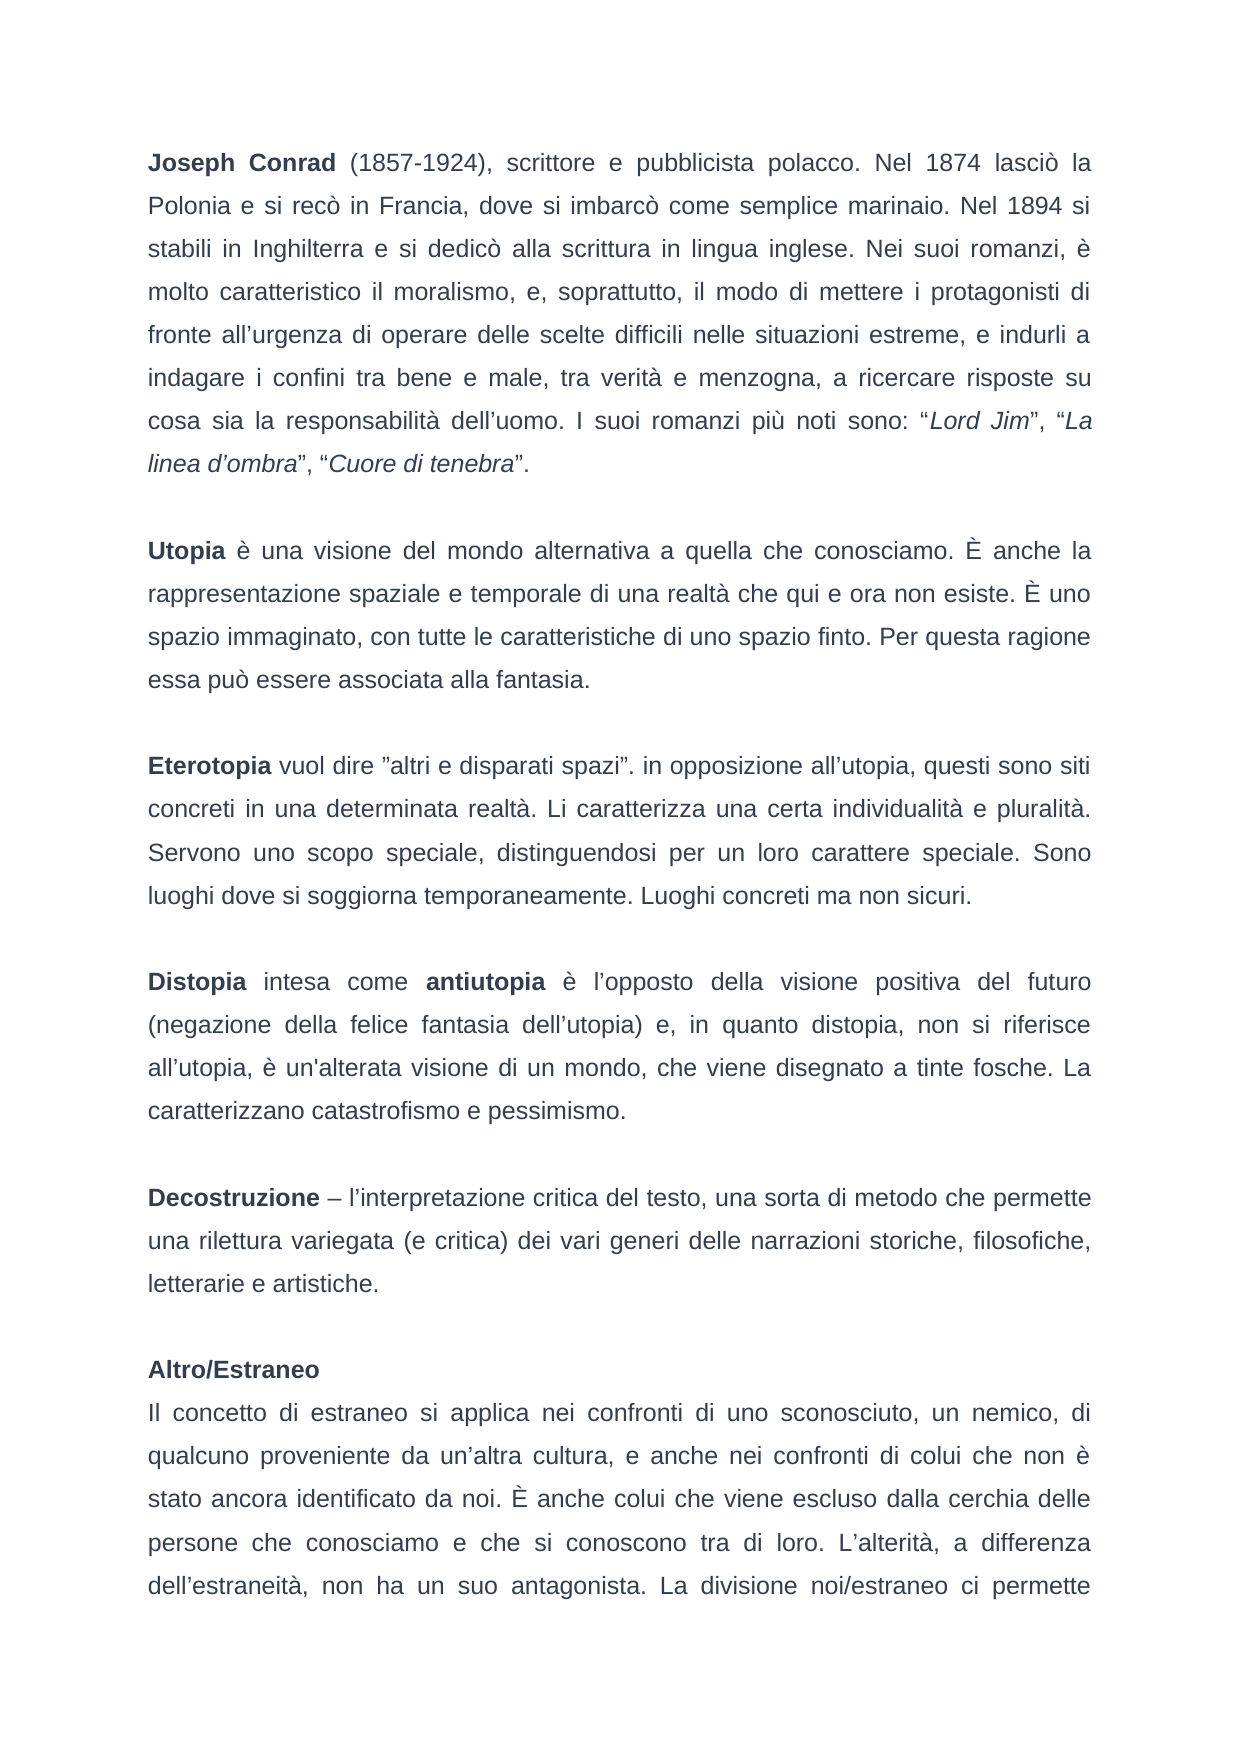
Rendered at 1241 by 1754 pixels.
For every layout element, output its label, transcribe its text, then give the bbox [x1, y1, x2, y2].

text Joseph Conrad (1857-1924), scrittore e pubblicista polacco. Nel 1874 lasciò la Polonia e si recò in Francia, dove si imbarcò come semplice marinaio. Nel 1894 si stabili in Inghilterra e si dedicò alla scrittura in lingua inglese. Nei suoi romanzi, è molto caratteristico il moralismo, e, soprattutto, il modo di mettere i protagonisti di fronte all’urgenza di operare delle scelte difficili nelle situazioni estreme, e indurli a indagare i confini tra bene e male, tra verità e menzogna, a ricercare risposte su cosa sia la responsabilità dell’uomo. I suoi romanzi più noti sono: “Lord Jim”, “La linea d’ombra”, “Cuore di tenebra”. [148, 148, 1093, 478]
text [148, 1398, 1093, 1599]
text Utopia è una visione del mondo alternativa a quella che conosciamo. È anche la rappresentazione spaziale e temporale di una realtà che qui e ora non esiste. È uno spazio immaginato, con tutte le caratteristiche di uno spazio finto. Per questa ragione essa può essere associata alla fantasia. [148, 536, 1093, 694]
text Eterotopia vuol dire ”altri e disparati spazi”. in opposizione all’utopia, questi sono siti concreti in una determinata realtà. Li caratterizza una certa individualità e pluralità. Servono uno scopo speciale, distinguendosi per un loro carattere speciale. Sono luoghi dove si soggiorna temporaneamente. Luoghi concreti ma non sicuri. [148, 751, 1093, 909]
text Altro/Estraneo [148, 1355, 1093, 1384]
text Decostruzione – l’interpretazione critica del testo, una sorta di metodo che permette una rilettura variegata (e critica) dei vari generi delle narrazioni storiche, filosofiche, letterarie e artistiche. [148, 1183, 1093, 1298]
text Distopia intesa come antiutopia è l’opposto della visione positiva del futuro (negazione della felice fantasia dell’utopia) e, in quanto distopia, non si riferisce all’utopia, è un'alterata visione di un mondo, che viene disegnato a tinte fosche. La caratterizzano catastrofismo e pessimismo. [148, 967, 1093, 1125]
